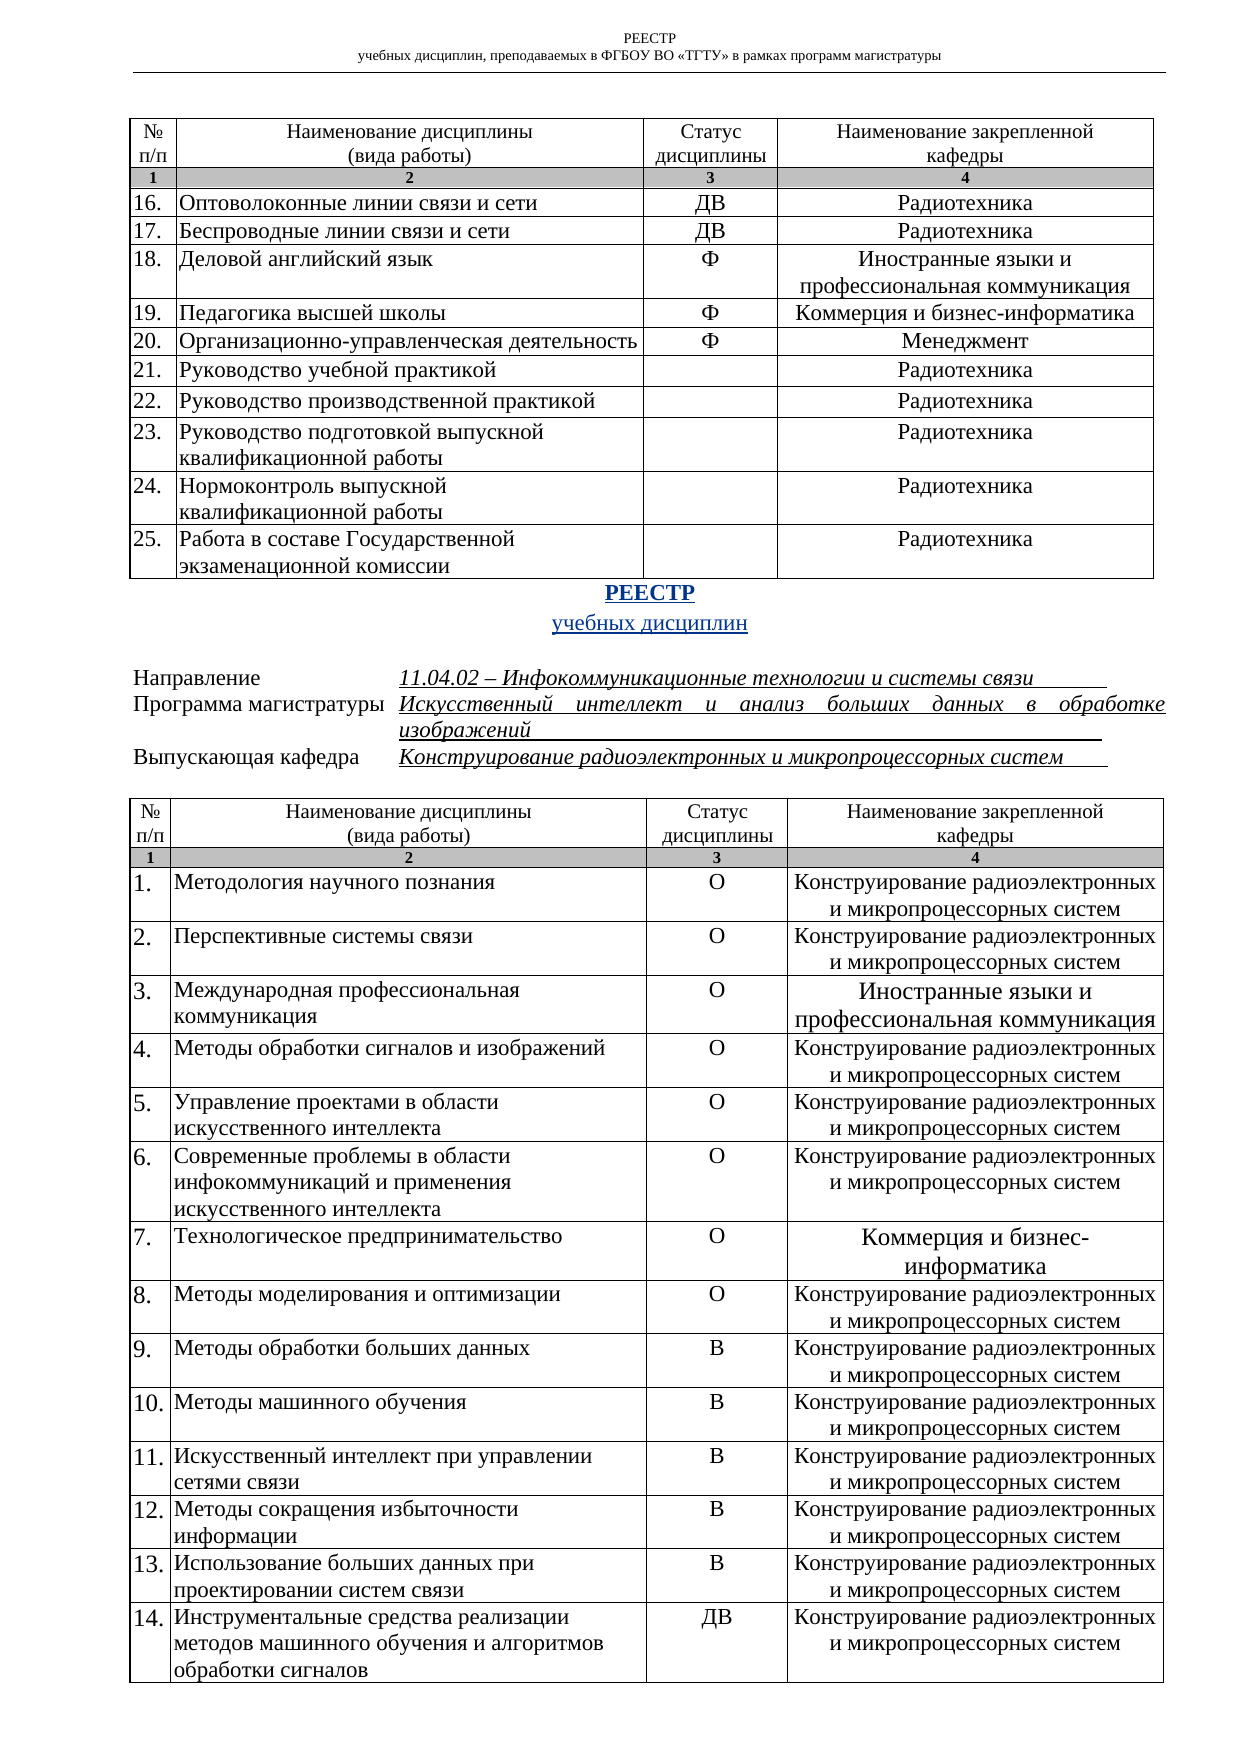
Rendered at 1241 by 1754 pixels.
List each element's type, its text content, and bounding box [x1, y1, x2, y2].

table_cell [131, 922, 170, 975]
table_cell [788, 1603, 1163, 1682]
table_cell [644, 472, 777, 524]
table_cell Деловой английский язык [177, 245, 643, 298]
table_cell [131, 1088, 170, 1141]
table_cell Искусственный интеллект при управлении сетями связи [171, 1442, 646, 1494]
table_header № п/п [131, 799, 170, 847]
table_cell Оптоволоконные линии связи и сети [177, 189, 643, 216]
table_cell О [647, 1281, 787, 1333]
table_cell [131, 1496, 170, 1548]
table_cell [131, 217, 176, 244]
table_cell [644, 525, 777, 578]
table_header Наименование закрепленной кафедры [788, 799, 1163, 847]
table_cell Радиотехника [778, 472, 1153, 524]
table_cell 3 [647, 848, 787, 867]
table_cell В [647, 1388, 787, 1441]
table_cell Методы обработки больших данных [171, 1334, 646, 1387]
table_cell ДВ [644, 217, 777, 244]
table_cell Организационно-управленческая деятельность [177, 328, 643, 355]
table_cell Конструирование радиоэлектронных и микропроцессорных систем [788, 1334, 1163, 1387]
table_cell О [647, 1088, 787, 1141]
table_cell [131, 472, 176, 524]
table_cell Конструирование радиоэлектронных и микропроцессорных систем [788, 1088, 1163, 1141]
table_cell [131, 387, 176, 417]
table_header Статус дисциплины [644, 119, 777, 167]
table_cell Инструментальные средства реализации методов машинного обучения и алгоритмов обработки сигналов [171, 1603, 646, 1682]
table_cell 4 [778, 168, 1153, 187]
table_cell [131, 1549, 170, 1602]
table_cell Ф [644, 299, 777, 327]
table_cell Международная профессиональная коммуникация [171, 976, 646, 1033]
table_header Статус дисциплины [647, 799, 787, 847]
table_cell [131, 245, 176, 298]
table_header № п/п [131, 119, 176, 167]
table_cell Конструирование радиоэлектронных и микропроцессорных систем [788, 1496, 1163, 1548]
table_cell Конструирование радиоэлектронных и микропроцессорных систем [788, 922, 1163, 975]
table_cell Коммерция и бизнес-информатика [778, 299, 1153, 327]
text учебных дисциплин [133, 609, 1166, 636]
text Направление 11.04.02 – Инфокоммуникационные технологии и системы связи [133, 664, 1166, 690]
table_cell [131, 299, 176, 327]
table_cell [644, 356, 777, 386]
table_cell Ф [644, 328, 777, 355]
table_cell О [647, 922, 787, 975]
table_cell ДВ [647, 1603, 787, 1682]
table_cell Конструирование радиоэлектронных и микропроцессорных систем [788, 1142, 1163, 1221]
table_cell Методы обработки сигналов и изображений [171, 1034, 646, 1087]
text РЕЕСТР [133, 579, 1166, 606]
table_cell Конструирование радиоэлектронных и микропроцессорных систем [788, 1281, 1163, 1333]
table_cell Современные проблемы в области инфокоммуникаций и применения искусственного интеллекта [171, 1142, 646, 1221]
table_cell Радиотехника [778, 217, 1153, 244]
text Программа магистратуры Искусственный интеллект и анализ больших данных в обработке изображений [133, 690, 1166, 743]
table_cell В [647, 1334, 787, 1387]
table_cell 2 [171, 848, 646, 867]
table_cell О [647, 1142, 787, 1221]
table_cell [131, 328, 176, 355]
table_cell Радиотехника [778, 189, 1153, 216]
table_cell [131, 868, 170, 921]
table_cell [131, 976, 170, 1033]
table_cell [131, 525, 176, 578]
table_cell 4 [788, 848, 1163, 867]
table_cell Радиотехника [778, 418, 1153, 471]
table_cell ДВ [644, 189, 777, 216]
table_cell Менеджмент [778, 328, 1153, 355]
table_cell [131, 356, 176, 386]
table_cell [131, 1281, 170, 1333]
table_cell Перспективные системы связи [171, 922, 646, 975]
table_cell Руководство подготовкой выпускной квалификационной работы [177, 418, 643, 471]
table_cell Работа в составе Государственной экзаменационной комиссии [177, 525, 643, 578]
table_cell [131, 1442, 170, 1494]
table_cell [131, 1603, 170, 1682]
table_cell 1 [131, 168, 176, 187]
table_cell [131, 189, 176, 216]
table_cell [131, 1034, 170, 1087]
table_cell Радиотехника [778, 387, 1153, 417]
table_cell 1 [131, 848, 170, 867]
table_cell В [647, 1496, 787, 1548]
table_cell Радиотехника [778, 525, 1153, 578]
table_header Наименование дисциплины (вида работы) [177, 119, 643, 167]
table_cell 3 [644, 168, 777, 187]
table_cell Радиотехника [778, 356, 1153, 386]
table_cell Управление проектами в области искусственного интеллекта [171, 1088, 646, 1141]
table_cell Конструирование радиоэлектронных и микропроцессорных систем [788, 1549, 1163, 1602]
table_cell О [647, 1222, 787, 1279]
table_header Наименование дисциплины (вида работы) [171, 799, 646, 847]
table_cell [131, 1222, 170, 1279]
table_cell О [647, 976, 787, 1033]
table_cell Нормоконтроль выпускной квалификационной работы [177, 472, 643, 524]
table_cell [644, 387, 777, 417]
table_cell Руководство производственной практикой [177, 387, 643, 417]
table_cell О [647, 868, 787, 921]
table_cell Методы машинного обучения [171, 1388, 646, 1441]
table_cell Коммерция и бизнес-информатика [788, 1222, 1163, 1279]
table_cell О [647, 1034, 787, 1087]
table_cell Методы сокращения избыточности информации [171, 1496, 646, 1548]
table_cell Ф [644, 245, 777, 298]
table_cell В [647, 1549, 787, 1602]
table_cell Конструирование радиоэлектронных и микропроцессорных систем [788, 868, 1163, 921]
text Выпускающая кафедра Конструирование радиоэлектронных и микропроцессорных систем [133, 743, 1166, 769]
table_cell Педагогика высшей школы [177, 299, 643, 327]
table_cell Беспроводные линии связи и сети [177, 217, 643, 244]
table_cell Технологическое предпринимательство [171, 1222, 646, 1279]
table_cell Конструирование радиоэлектронных и микропроцессорных систем [788, 1034, 1163, 1087]
table_cell [131, 1388, 170, 1441]
table_cell 2 [177, 168, 643, 187]
table_cell [644, 418, 777, 471]
table_cell Методы моделирования и оптимизации [171, 1281, 646, 1333]
table_cell Конструирование радиоэлектронных и микропроцессорных систем [788, 1442, 1163, 1494]
table_cell [131, 1142, 170, 1221]
table_cell В [647, 1442, 787, 1494]
table_cell Руководство учебной практикой [177, 356, 643, 386]
table_cell [131, 1334, 170, 1387]
table_cell Иностранные языки и профессиональная коммуникация [778, 245, 1153, 298]
table_header Наименование закрепленной кафедры [778, 119, 1153, 167]
table_cell Иностранные языки и профессиональная коммуникация [788, 976, 1163, 1033]
table_cell [131, 418, 176, 471]
table_cell Методология научного познания [171, 868, 646, 921]
table_cell Конструирование радиоэлектронных и микропроцессорных систем [788, 1388, 1163, 1441]
table_cell Использование больших данных при проектировании систем связи [171, 1549, 646, 1602]
